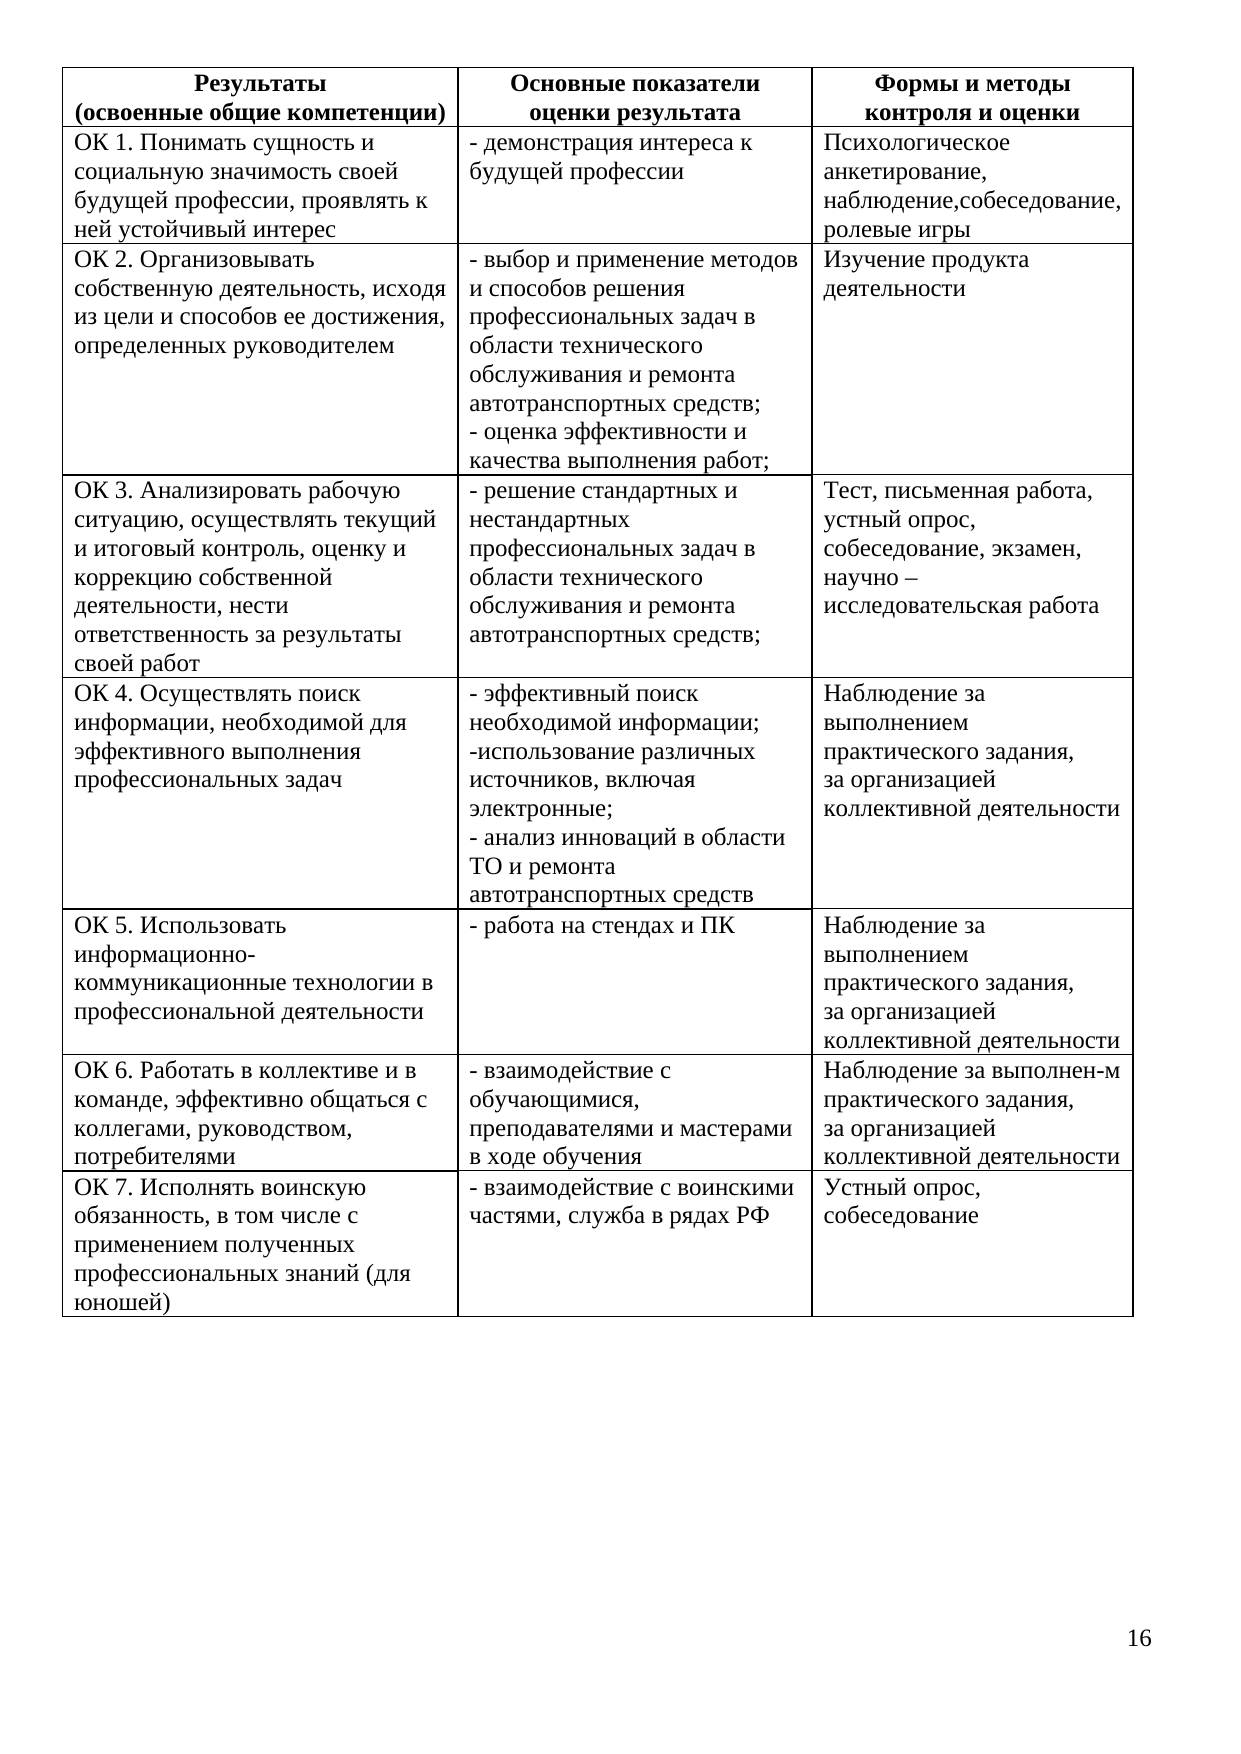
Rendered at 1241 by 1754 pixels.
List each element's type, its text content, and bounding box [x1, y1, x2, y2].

table_cell - выбор и применение методов и способов решения профессиональных задач в области технического обслуживания и ремонта автотранспортных средств; - оценка эффективности и качества выполнения работ; [459, 244, 811, 474]
table_cell Тест, письменная работа, устный опрос, собеседование, экзамен, научно – исследовательская работа [813, 475, 1132, 677]
table_cell Наблюдение за выполнением практического задания, за организацией коллективной деятельности [813, 678, 1132, 908]
table_cell ОК 5. Использовать информационно-коммуникационные технологии в профессиональной деятельности [63, 910, 457, 1054]
table_cell - взаимодействие с обучающимися, преподавателями и мастерами в ходе обучения [459, 1055, 811, 1170]
table_header Основные показатели оценки результата [459, 68, 811, 126]
table_cell ОК 1. Понимать сущность и социальную значимость своей будущей профессии, проявлять к ней устойчивый интерес [63, 127, 457, 242]
table_cell Изучение продукта деятельности [813, 244, 1132, 474]
table_header Результаты (освоенные общие компетенции) [63, 68, 457, 126]
table_cell - взаимодействие с воинскими частями, служба в рядах РФ [459, 1171, 811, 1316]
table_cell - работа на стендах и ПК [459, 910, 811, 1054]
table_cell - эффективный поиск необходимой информации; -использование различных источников, включая электронные; - анализ инноваций в области ТО и ремонта автотранспортных средств [459, 678, 811, 908]
table_cell Устный опрос, собеседование [813, 1171, 1132, 1316]
table_cell - решение стандартных и нестандартных профессиональных задач в области технического обслуживания и ремонта автотранспортных средств; [459, 476, 811, 677]
table_header Формы и методы контроля и оценки [813, 68, 1132, 126]
table_cell Психологическое анкетирование, наблюдение,собеседование, ролевые игры [813, 127, 1132, 242]
table_cell Наблюдение за выполнением практического задания, за организацией коллективной деятельности [813, 909, 1132, 1054]
table_cell ОК 7. Исполнять воинскую обязанность, в том числе с применением полученных профессиональных знаний (для юношей) [63, 1172, 457, 1316]
table_cell ОК 6. Работать в коллективе и в команде, эффективно общаться с коллегами, руководством, потребителями [63, 1055, 457, 1170]
table_cell ОК 2. Организовывать собственную деятельность, исходя из цели и способов ее достижения, определенных руководителем [63, 244, 457, 474]
table_cell - демонстрация интереса к будущей профессии [459, 127, 811, 242]
table_cell ОК 4. Осуществлять поиск информации, необходимой для эффективного выполнения профессиональных задач [63, 678, 457, 908]
table_cell ОК 3. Анализировать рабочую ситуацию, осуществлять текущий и итоговый контроль, оценку и коррекцию собственной деятельности, нести ответственность за результаты своей работ [63, 476, 457, 677]
table_cell Наблюдение за выполнен-м практического задания, за организацией коллективной деятельности [813, 1055, 1132, 1170]
